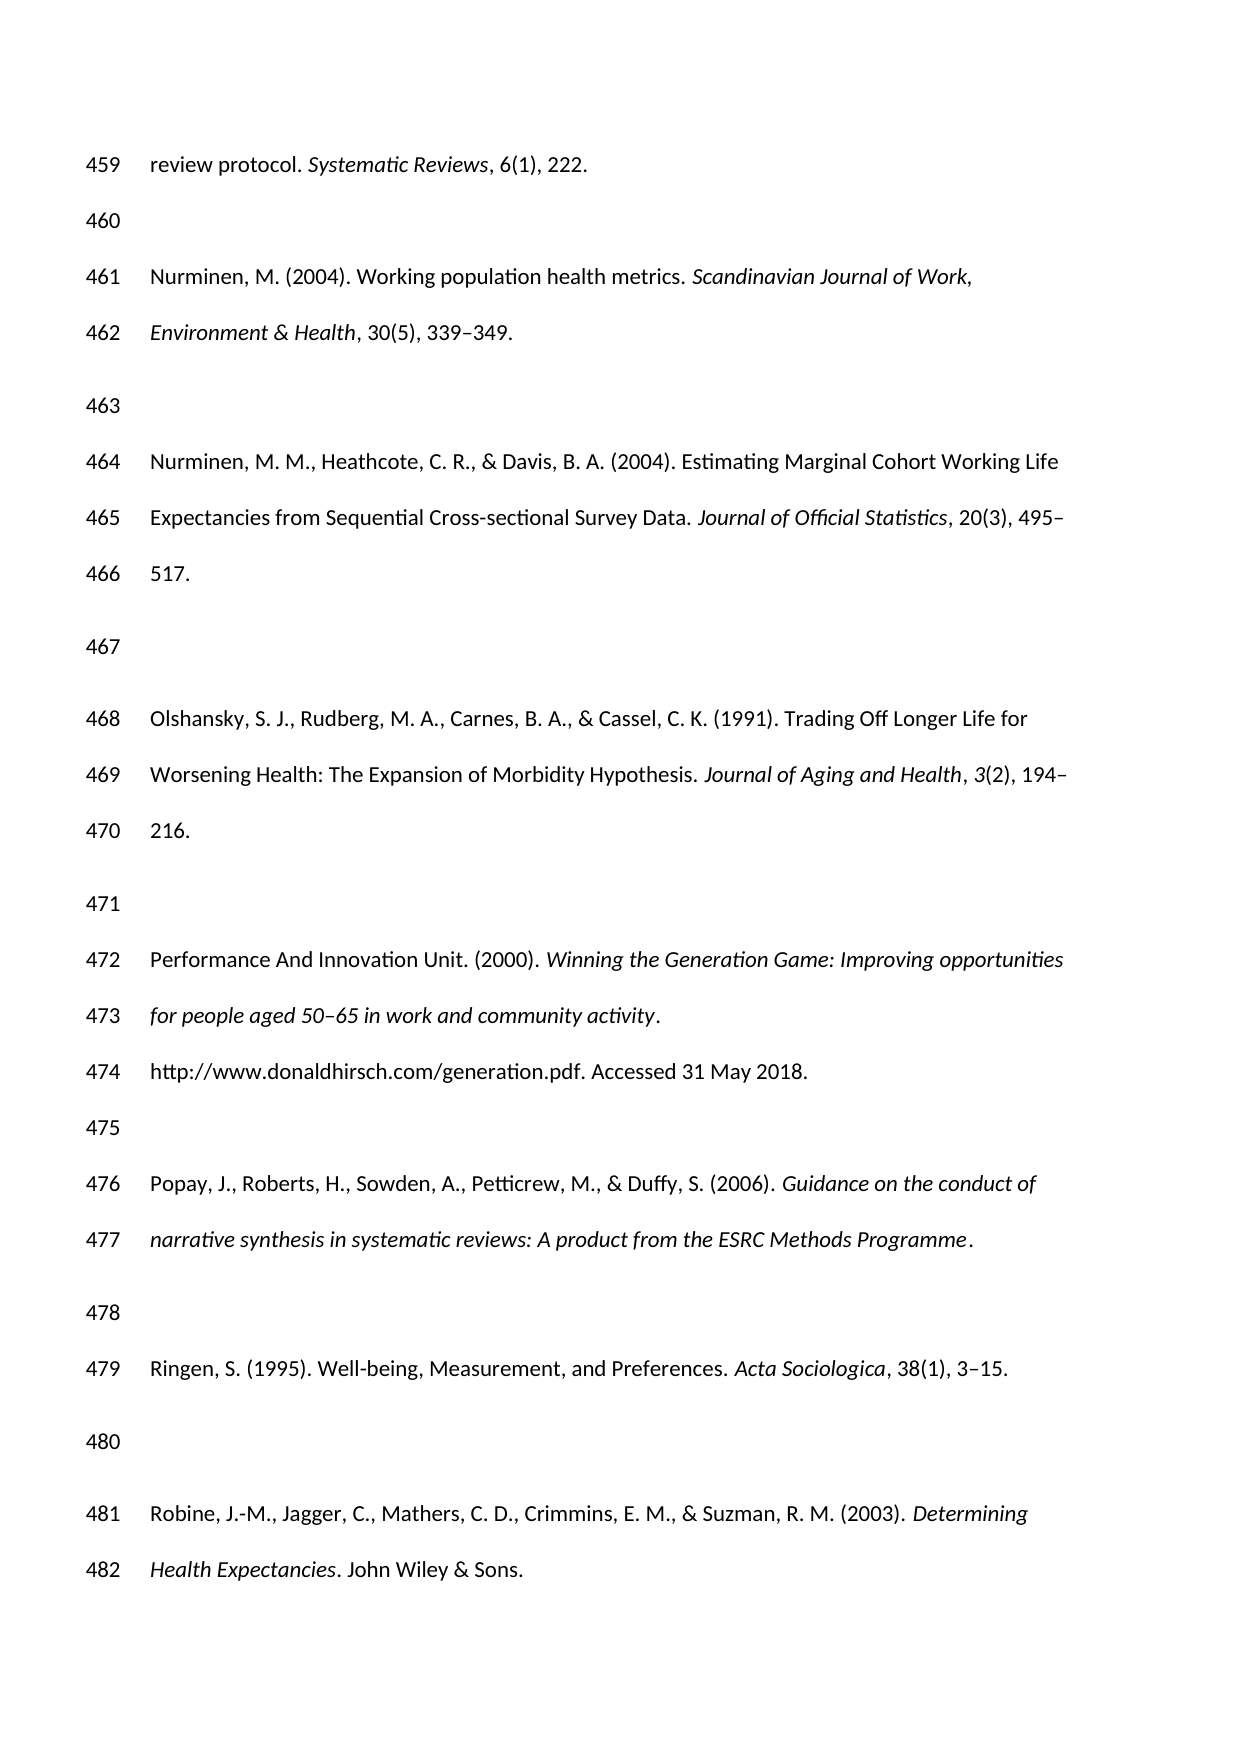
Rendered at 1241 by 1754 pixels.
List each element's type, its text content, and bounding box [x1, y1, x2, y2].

text Performance And Innovation Unit. (2000). Winning the Generation Game: Improving opportunities for people aged 50–65 in work and community activity. http://www.donaldhirsch.com/generation.pdf. Accessed 31 May 2018. Popay, J., Roberts, H., Sowden, A., Petticrew, M., & Duffy, S. (2006). Guidance on the conduct of narrative synthesis in systematic reviews: A product from the ESRC Methods Programme. [150, 889, 1090, 1253]
text Olshansky, S. J., Rudberg, M. A., Carnes, B. A., & Cassel, C. K. (1991). Trading Off Longer Life for Worsening Health: The Expansion of Morbidity Hypothesis. Journal of Aging and Health, 3(2), 194–216. [150, 704, 1090, 844]
text Nurminen, M. M., Heathcote, C. R., & Davis, B. A. (2004). Estimating Marginal Cohort Working Life Expectancies from Sequential Cross-sectional Survey Data. Journal of Official Statistics, 20(3), 495–517. [150, 391, 1090, 587]
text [150, 150, 1090, 346]
text Robine, J.-M., Jagger, C., Mathers, C. D., Crimmins, E. M., & Suzman, R. M. (2003). Determining Health Expectancies. John Wiley & Sons. [150, 1499, 1090, 1584]
text Ringen, S. (1995). Well-being, Measurement, and Preferences. Acta Sociologica, 38(1), 3–15. [150, 1298, 1090, 1382]
